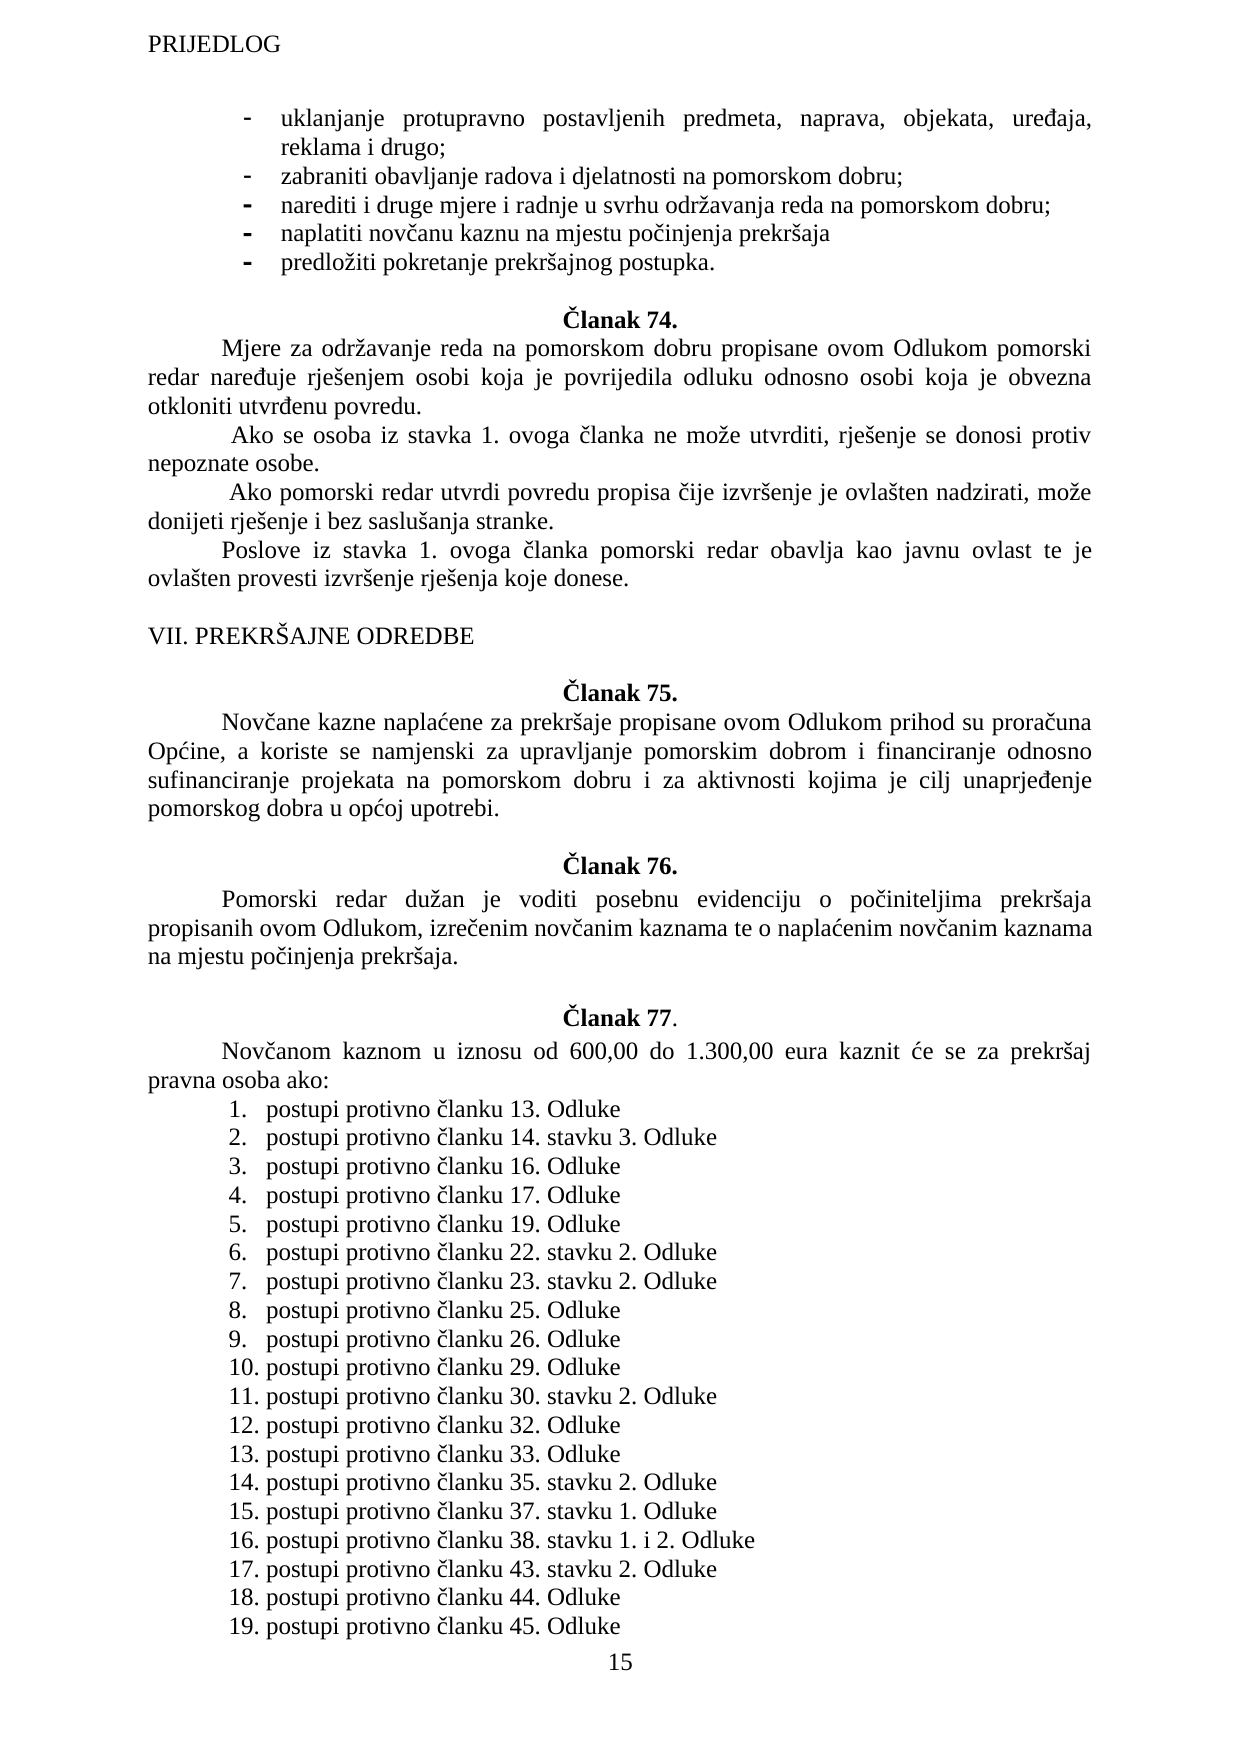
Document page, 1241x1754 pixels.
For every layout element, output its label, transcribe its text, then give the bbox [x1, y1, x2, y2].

text Poslove iz stavka 1. ovoga članka pomorski redar obavlja kao javnu ovlast te je ovlašten provesti izvršenje rješenja koje donese. [148, 535, 1093, 592]
list postupi protivno članku 16. Odluke [228, 1151, 1093, 1180]
text Članak 77. [148, 1003, 1093, 1032]
text Novčanom kaznom u iznosu od 600,00 do 1.300,00 eura kaznit će se za prekršaj pravna osoba ako: [148, 1036, 1093, 1094]
list naplatiti novčanu kaznu na mjestu počinjenja prekršaja [243, 218, 1093, 247]
list postupi protivno članku 44. Odluke [228, 1582, 1093, 1611]
list postupi protivno članku 45. Odluke [228, 1611, 1093, 1640]
text Ako pomorski redar utvrdi povredu propisa čije izvršenje je ovlašten nadzirati, može donijeti rješenje i bez saslušanja stranke. [148, 477, 1093, 535]
list uklanjanje protupravno postavljenih predmeta, naprava, objekata, uređaja, reklama i drugo; [243, 103, 1093, 161]
text Članak 75. [148, 678, 1093, 707]
list postupi protivno članku 29. Odluke [228, 1352, 1093, 1381]
list postupi protivno članku 35. stavku 2. Odluke [228, 1467, 1093, 1496]
text Članak 76. [148, 851, 1093, 880]
text Mjere za održavanje reda na pomorskom dobru propisane ovom Odlukom pomorski redar naređuje rješenjem osobi koja je povrijedila odluku odnosno osobi koja je obvezna otkloniti utvrđenu povredu. [148, 333, 1093, 420]
list postupi protivno članku 38. stavku 1. i 2. Odluke [228, 1525, 1093, 1554]
list postupi protivno članku 14. stavku 3. Odluke [228, 1122, 1093, 1151]
list postupi protivno članku 19. Odluke [228, 1209, 1093, 1237]
text Članak 74. [148, 305, 1093, 333]
text Novčane kazne naplaćene za prekršaje propisane ovom Odlukom prihod su proračuna Općine, a koriste se namjenski za upravljanje pomorskim dobrom i financiranje odnosno sufinanciranje projekata na pomorskom dobru i za aktivnosti kojima je cilj unaprjeđenje pomorskog dobra u općoj upotrebi. [148, 707, 1093, 822]
list narediti i druge mjere i radnje u svrhu održavanja reda na pomorskom dobru; [243, 190, 1093, 218]
list postupi protivno članku 43. stavku 2. Odluke [228, 1554, 1093, 1582]
list predložiti pokretanje prekršajnog postupka. [243, 247, 1093, 276]
list postupi protivno članku 25. Odluke [228, 1295, 1093, 1324]
list postupi protivno članku 23. stavku 2. Odluke [228, 1266, 1093, 1295]
list postupi protivno članku 26. Odluke [228, 1324, 1093, 1352]
list zabraniti obavljanje radova i djelatnosti na pomorskom dobru; [243, 161, 1093, 190]
list postupi protivno članku 32. Odluke [228, 1410, 1093, 1439]
list postupi protivno članku 37. stavku 1. Odluke [228, 1496, 1093, 1525]
list postupi protivno članku 33. Odluke [228, 1439, 1093, 1467]
list postupi protivno članku 13. Odluke [228, 1094, 1093, 1122]
text VII. PREKRŠAJNE ODREDBE [148, 621, 1093, 650]
text Ako se osoba iz stavka 1. ovoga članka ne može utvrditi, rješenje se donosi protiv nepoznate osobe. [148, 420, 1093, 477]
text Pomorski redar dužan je voditi posebnu evidenciju o počiniteljima prekršaja propisanih ovom Odlukom, izrečenim novčanim kaznama te o naplaćenim novčanim kaznama na mjestu počinjenja prekršaja. [148, 884, 1093, 970]
list postupi protivno članku 22. stavku 2. Odluke [228, 1237, 1093, 1266]
list postupi protivno članku 17. Odluke [228, 1180, 1093, 1209]
list postupi protivno članku 30. stavku 2. Odluke [228, 1381, 1093, 1410]
